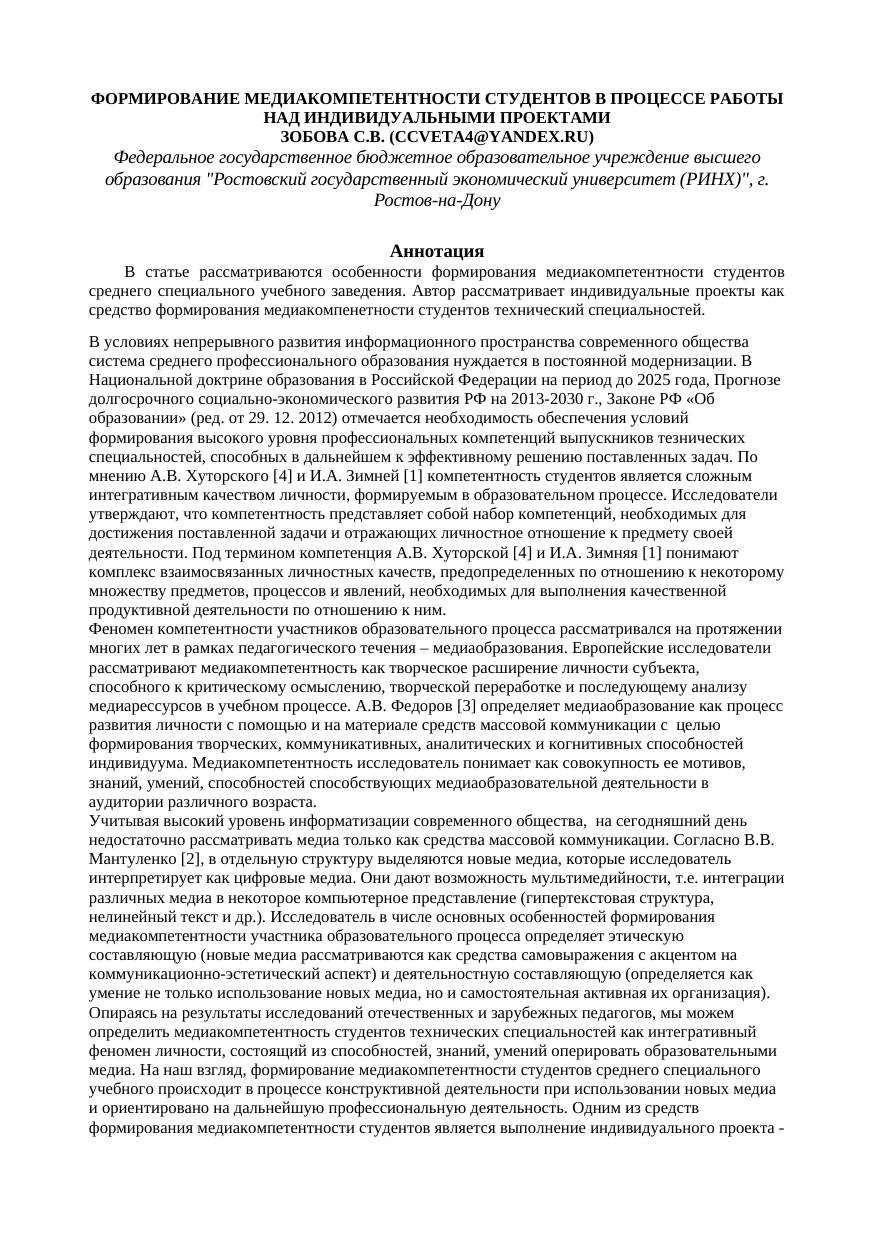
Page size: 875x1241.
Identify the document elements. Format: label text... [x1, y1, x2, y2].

text Федеральное государственное бюджетное образовательное учреждение высшего образования "Ростовский государственный экономический университет (РИНХ)", г. Ростов-на-Дону [89, 146, 785, 211]
text Зобова С.В. (ccveta4@yandex.ru) [89, 127, 785, 146]
text формирование медиакомпетентности студентов в процессе работы над индивидуальными проектами [89, 89, 785, 127]
text В статье рассматриваются особенности формирования медиакомпетентности студентов среднего специального учебного заведения. Автор рассматривает индивидуальные проекты как средство формирования медиакомпенетности студентов технический специальностей. [89, 262, 785, 319]
text Учитывая высокий уровень информатизации современного общества, на сегодняшний день недостаточно рассматривать медиа только как средства массовой коммуникации. Согласно В.В. Мантуленко [2], в отдельную структуру выделяются новые медиа, которые исследователь интерпретирует как цифровые медиа. Они дают возможность мультимедийности, т.е. интеграции различных медиа в некоторое компьютерное представление (гипертекстовая структура, нелинейный текст и др.). Исследователь в числе основных особенностей формирования медиакомпетентности участника образовательного процесса определяет этическую составляющую (новые медиа рассматриваются как средства самовыражения с акцентом на коммуникационно-эстетический аспект) и деятельностную составляющую (определяется как умение не только использование новых медиа, но и самостоятельная активная их организация). [89, 811, 785, 1002]
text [89, 1002, 785, 1137]
text В условиях непрерывного развития информационного пространства современного общества система среднего профессионального образования нуждается в постоянной модернизации. В Национальной доктрине образования в Российской Федерации на период до 2025 года, Прогнозе долгосрочного социально-экономического развития РФ на 2013-2030 г., Законе РФ «Об образовании» (ред. от 29. 12. 2012) отмечается необходимость обеспечения условий формирования высокого уровня профессиональных компетенций выпускников тезнических специальностей, способных в дальнейшем к эффективному решению поставленных задач. По мнению А.В. Хуторского [4] и И.А. Зимней [1] компетентность студентов является сложным интегративным качеством личности, формируемым в образовательном процессе. Исследователи утверждают, что компетентность представляет собой набор компетенций, необходимых для достижения поставленной задачи и отражающих личностное отношение к предмету своей деятельности. Под термином компетенция А.В. Хуторской [4] и И.А. Зимняя [1] понимают комплекс взаимосвязанных личностных качеств, предопределенных по отношению к некоторому множеству предметов, процессов и явлений, необходимых для выполнения качественной продуктивной деятельности по отношению к ним. [89, 332, 785, 619]
text Феномен компетентности участников образовательного процесса рассматривался на протяжении многих лет в рамках педагогического течения – медиаобразования. Европейские исследователи рассматривают медиакомпетентность как творческое расширение личности субъекта, способного к критическому осмыслению, творческой переработке и последующему анализу медиарессурсов в учебном процессе. А.В. Федоров [3] определяет медиаобразование как процесс развития личности с помощью и на материале средств массовой коммуникации с целью формирования творческих, коммуникативных, аналитических и когнитивных способностей индивидуума. Медиакомпетентность исследователь понимает как совокупность ее мотивов, знаний, умений, способностей способствующих медиаобразовательной деятельности в аудитории различного возраста. [89, 619, 785, 811]
text Аннотация [89, 240, 785, 262]
